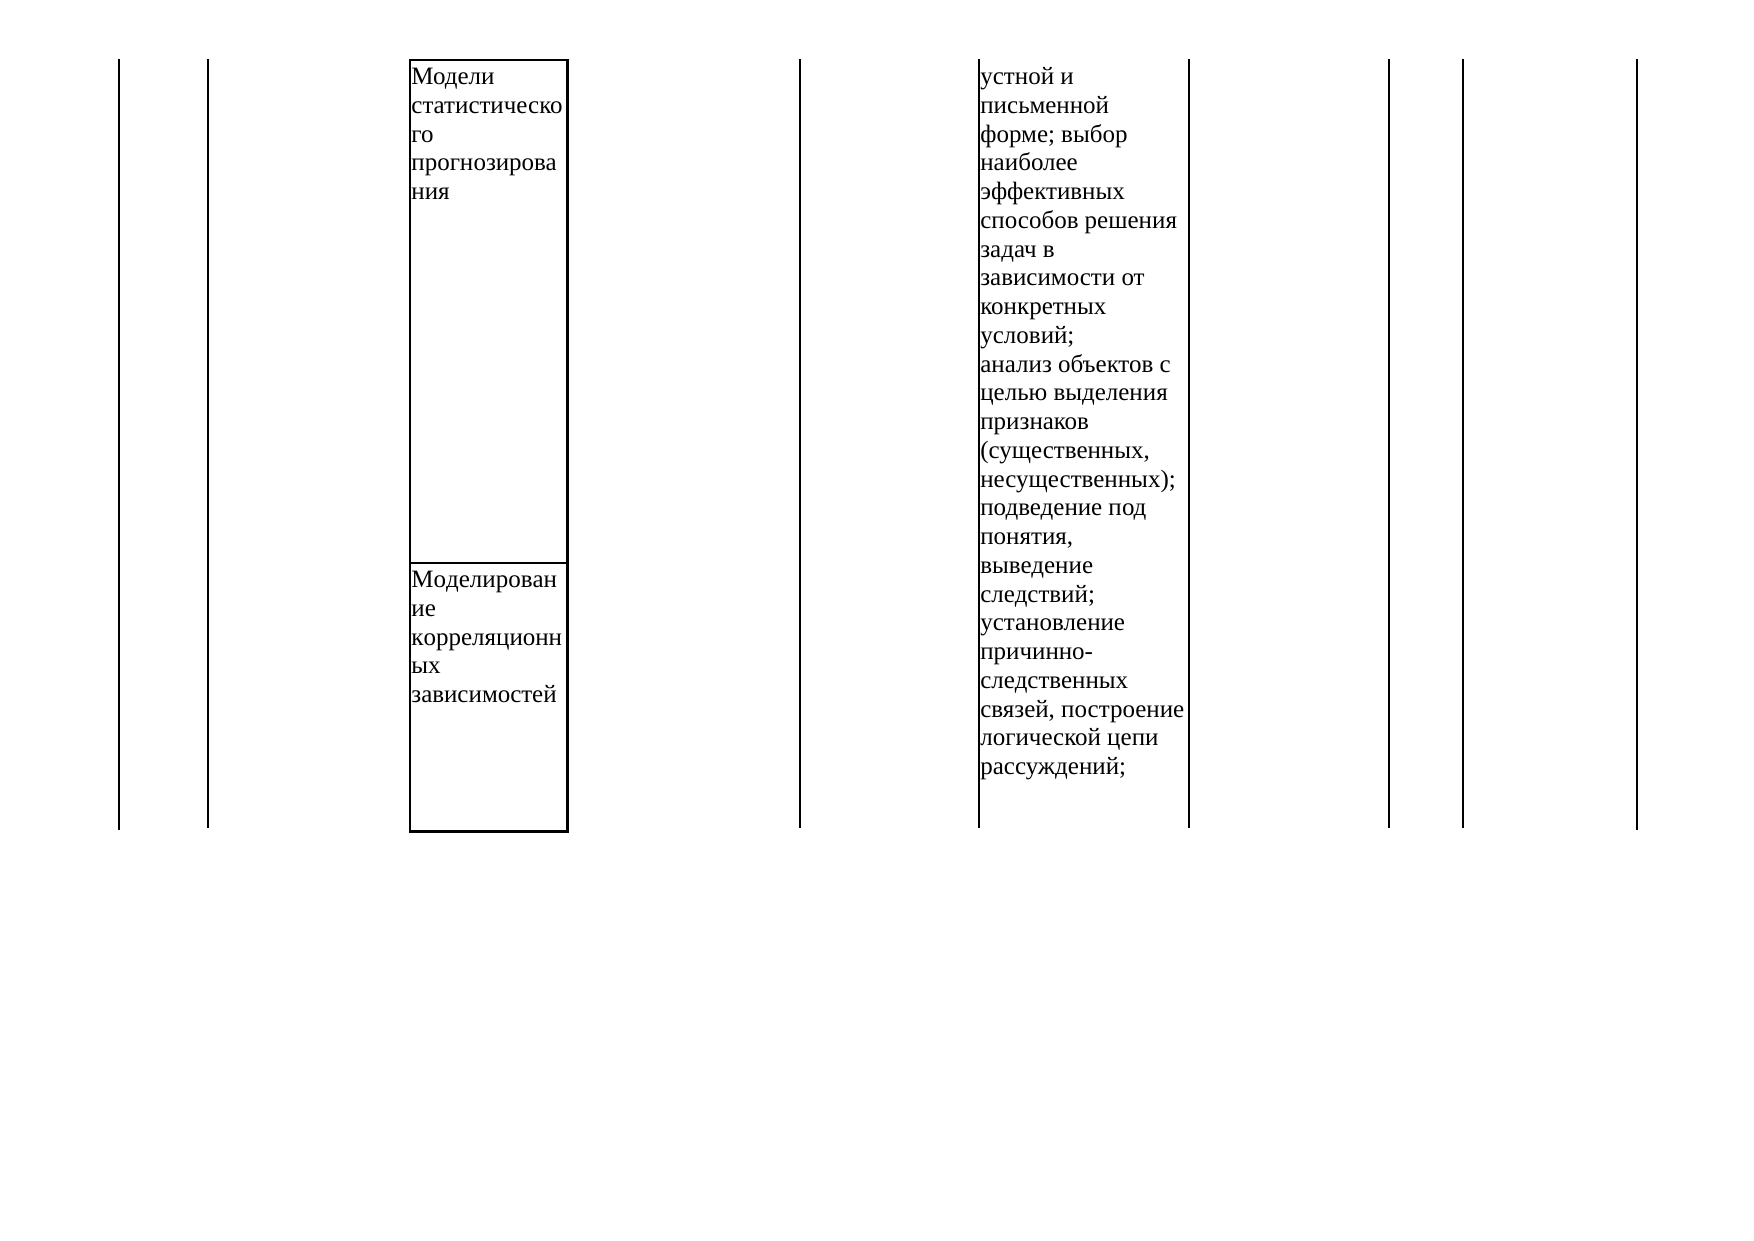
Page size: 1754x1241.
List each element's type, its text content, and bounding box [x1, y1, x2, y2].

table_cell Модели статистического прогнозирования [411, 61, 566, 562]
table_cell Моделирование корреляционных зависимостей [411, 564, 566, 830]
